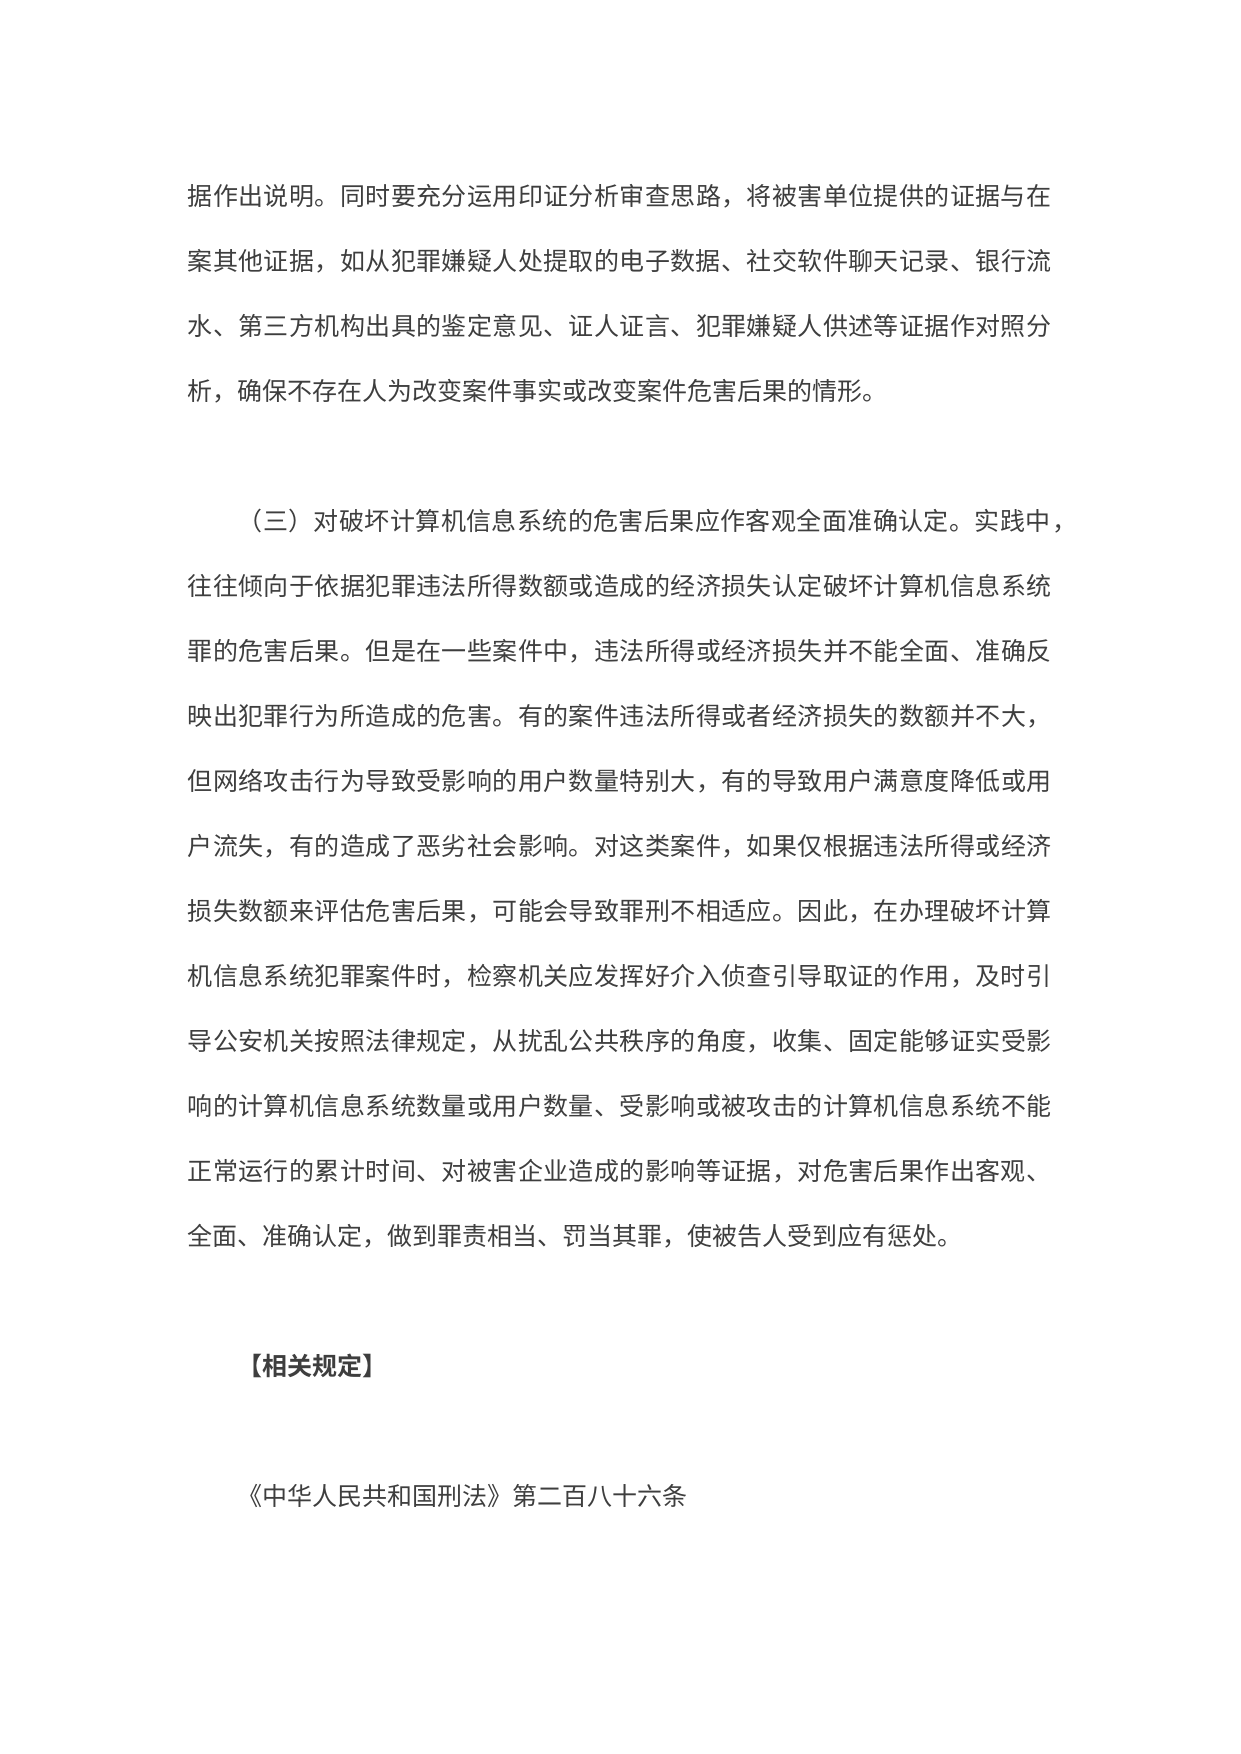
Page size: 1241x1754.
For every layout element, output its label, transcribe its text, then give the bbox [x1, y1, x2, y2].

text 【相关规定】 [187, 1332, 1053, 1397]
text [187, 162, 1053, 422]
text 《中华人民共和国刑法》第二百八十六条 [187, 1462, 1053, 1527]
text （三）对破坏计算机信息系统的危害后果应作客观全面准确认定。实践中，往往倾向于依据犯罪违法所得数额或造成的经济损失认定破坏计算机信息系统罪的危害后果。但是在一些案件中，违法所得或经济损失并不能全面、准确反映出犯罪行为所造成的危害。有的案件违法所得或者经济损失的数额并不大，但网络攻击行为导致受影响的用户数量特别大，有的导致用户满意度降低或用户流失，有的造成了恶劣社会影响。对这类案件，如果仅根据违法所得或经济损失数额来评估危害后果，可能会导致罪刑不相适应。因此，在办理破坏计算机信息系统犯罪案件时，检察机关应发挥好介入侦查引导取证的作用，及时引导公安机关按照法律规定，从扰乱公共秩序的角度，收集、固定能够证实受影响的计算机信息系统数量或用户数量、受影响或被攻击的计算机信息系统不能正常运行的累计时间、对被害企业造成的影响等证据，对危害后果作出客观、全面、准确认定，做到罪责相当、罚当其罪，使被告人受到应有惩处。 [187, 487, 1053, 1267]
